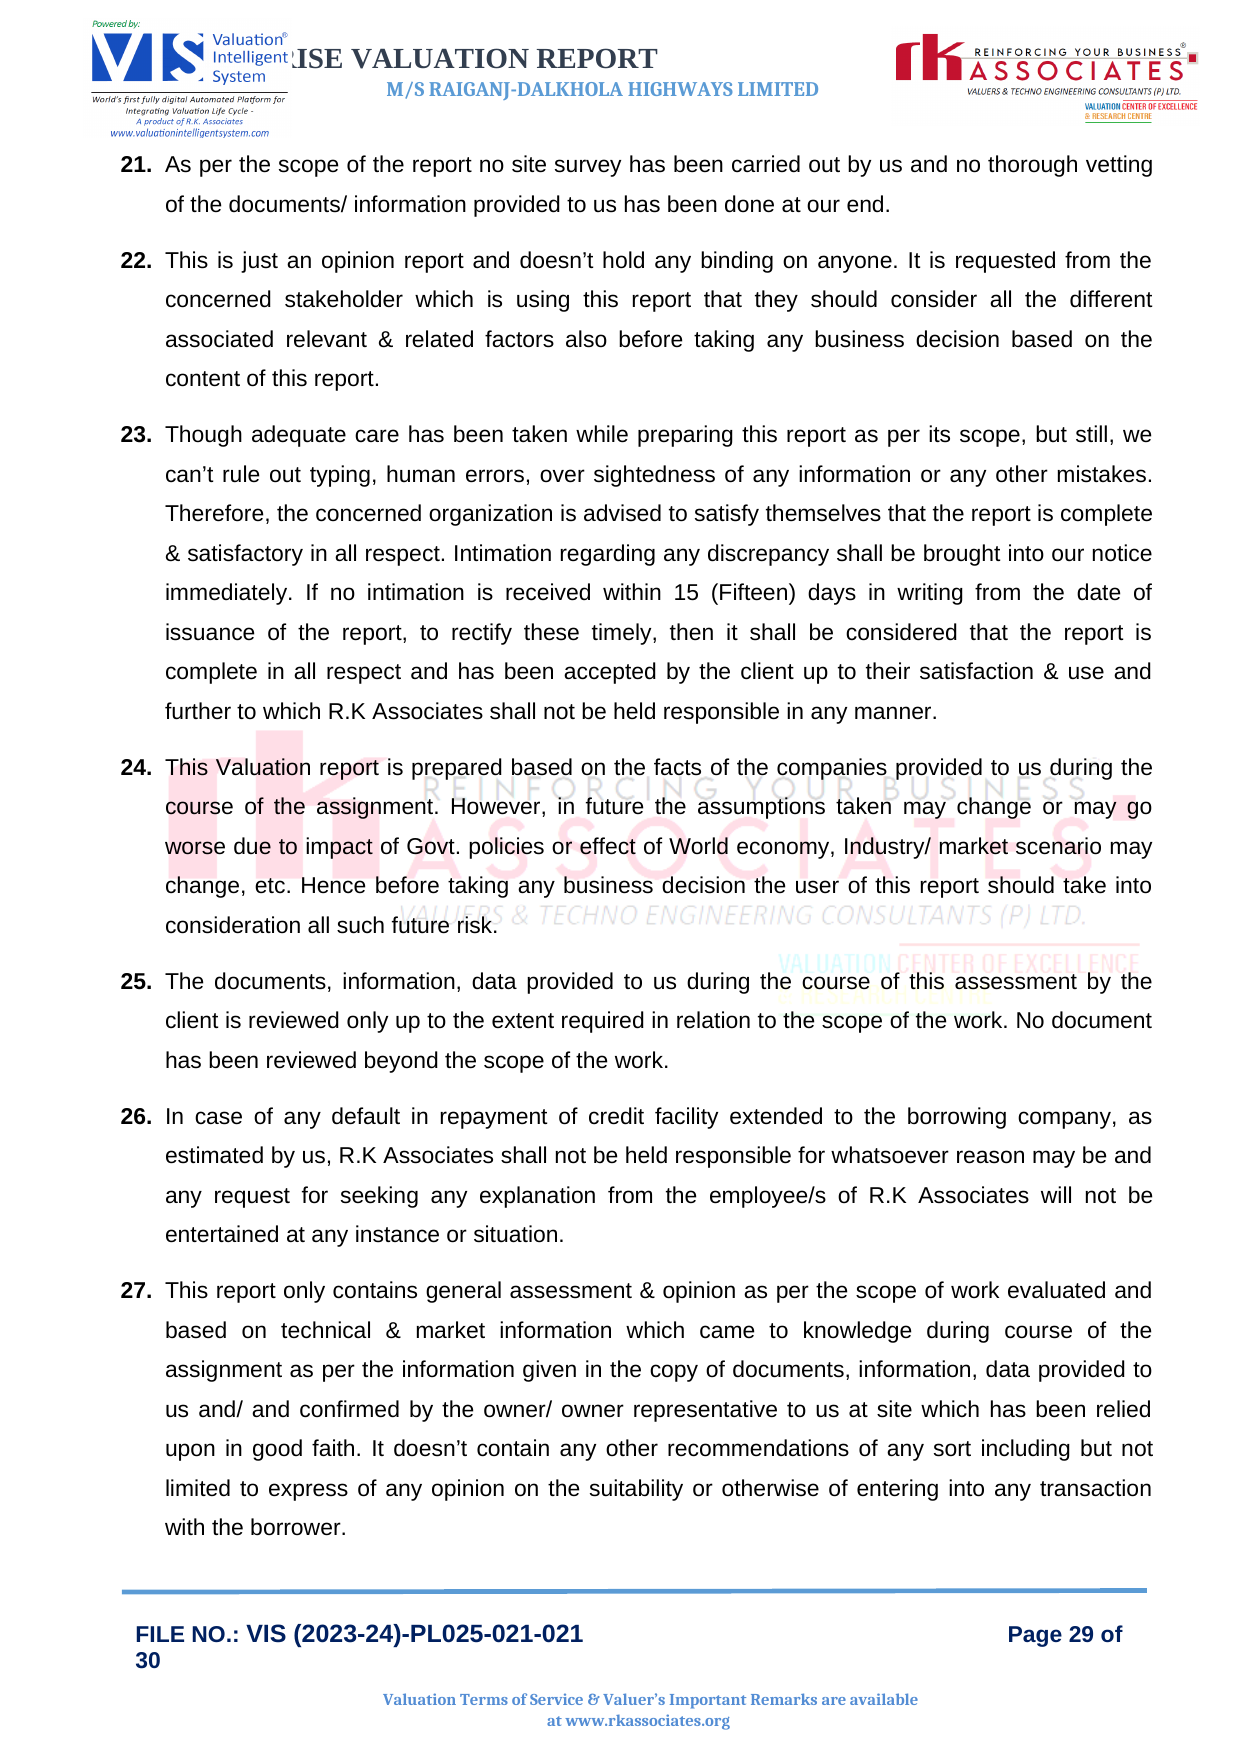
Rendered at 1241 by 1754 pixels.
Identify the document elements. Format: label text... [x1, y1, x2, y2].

picture [82, 18, 293, 138]
list This Valuation report is prepared based on the facts of the companies provided to us during the course of the assignment. However, in future the assumptions taken may change or may go worse due to impact of Govt. policies or effect of World economy, Industry/ market scenario may change, etc. Hence before taking any business decision the user of this report should take into consideration all such future risk. [120, 754, 1154, 938]
picture [890, 26, 1200, 126]
list The documents, information, data provided to us during the course of this assessment by the client is reviewed only up to the extent required in relation to the scope of the work. No document has been reviewed beyond the scope of the work. [120, 968, 1154, 1073]
list As per the scope of the report no site survey has been carried out by us and no thorough vetting of the documents/ information provided to us has been done at our end. [120, 151, 1154, 217]
list This report only contains general assessment & opinion as per the scope of work evaluated and based on technical & market information which came to knowledge during course of the assignment as per the information given in the copy of documents, information, data provided to us and/ and confirmed by the owner/ owner representative to us at site which has been relied upon in good faith. It doesn’t contain any other recommendations of any sort including but not limited to express of any opinion on the suitability or otherwise of entering into any transaction with the borrower. [120, 1277, 1154, 1541]
list In case of any default in repayment of credit facility extended to the borrowing company, as estimated by us, R.K Associates shall not be held responsible for whatsoever reason may be and any request for seeking any explanation from the employee/s of R.K Associates will not be entertained at any instance or situation. [120, 1103, 1154, 1248]
list Though adequate care has been taken while preparing this report as per its scope, but still, we can’t rule out typing, human errors, over sightedness of any information or any other mistakes. Therefore, the concerned organization is advised to satisfy themselves that the report is complete & satisfactory in all respect. Intimation regarding any discrepancy shall be brought into our notice immediately. If no intimation is received within 15 (Fifteen) days in writing from the date of issuance of the report, to rectify these timely, then it shall be considered that the report is complete in all respect and has been accepted by the client up to their satisfaction & use and further to which R.K Associates shall not be held responsible in any manner. [120, 421, 1154, 724]
list This is just an opinion report and doesn’t hold any binding on anyone. It is requested from the concerned stakeholder which is using this report that they should consider all the different associated relevant & related factors also before taking any business decision based on the content of this report. [120, 247, 1154, 391]
